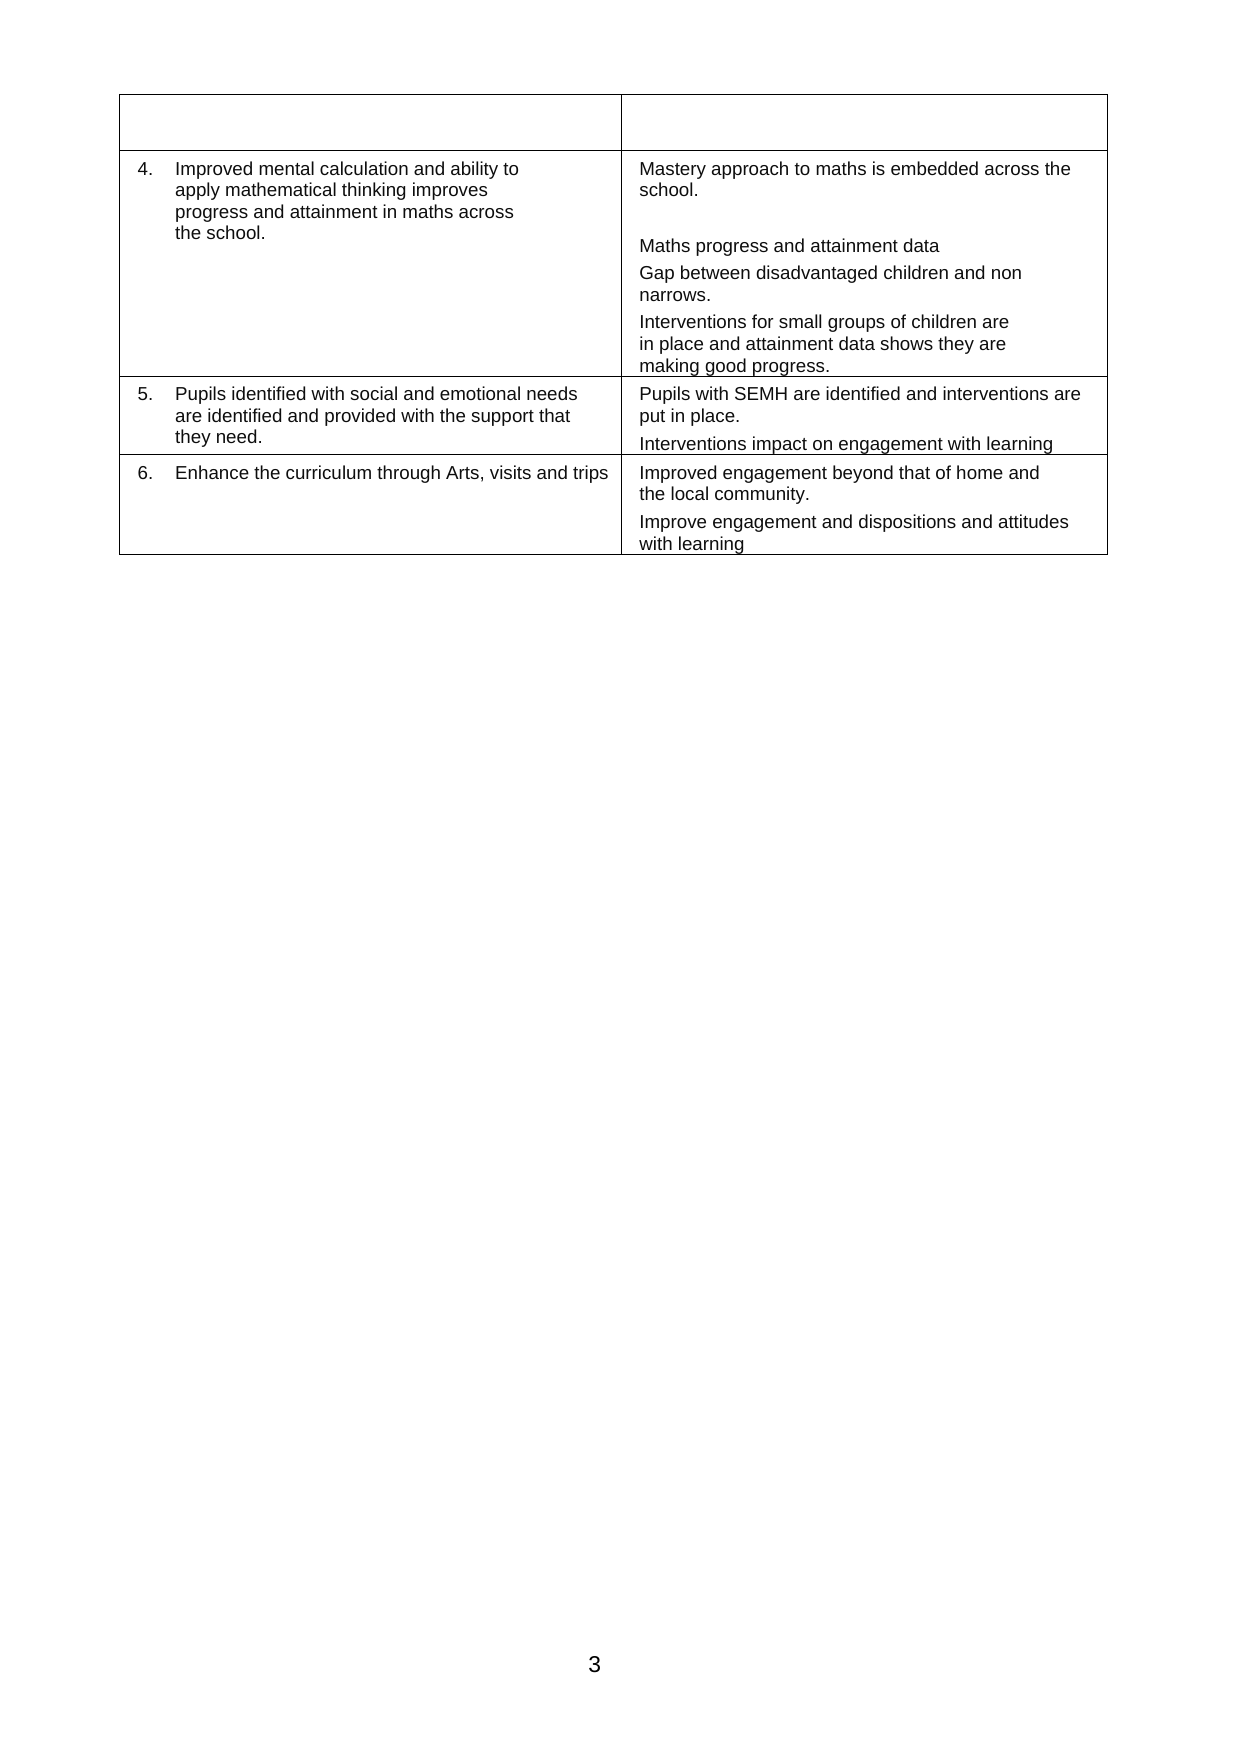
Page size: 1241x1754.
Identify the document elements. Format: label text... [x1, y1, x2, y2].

table_cell Pupils identified with social and emotional needs are identified and provided with the support that they need. [120, 377, 621, 454]
table_cell Improved mental calculation and ability to apply mathematical thinking improves progress and attainment in maths across the school. [120, 151, 621, 376]
table_cell Mastery approach to maths is embedded across the school. Maths progress and attainment data Gap between disadvantaged children and non narrows. Interventions for small groups of children are in place and attainment data shows they are making good progress. [622, 151, 1107, 376]
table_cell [120, 95, 621, 150]
table_cell Pupils with SEMH are identified and interventions are put in place. Interventions impact on engagement with learning [622, 377, 1107, 454]
table_cell Enhance the curriculum through Arts, visits and trips [120, 455, 621, 554]
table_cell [622, 95, 1107, 150]
table_cell Improved engagement beyond that of home and the local community. Improve engagement and dispositions and attitudes with learning [622, 455, 1107, 554]
